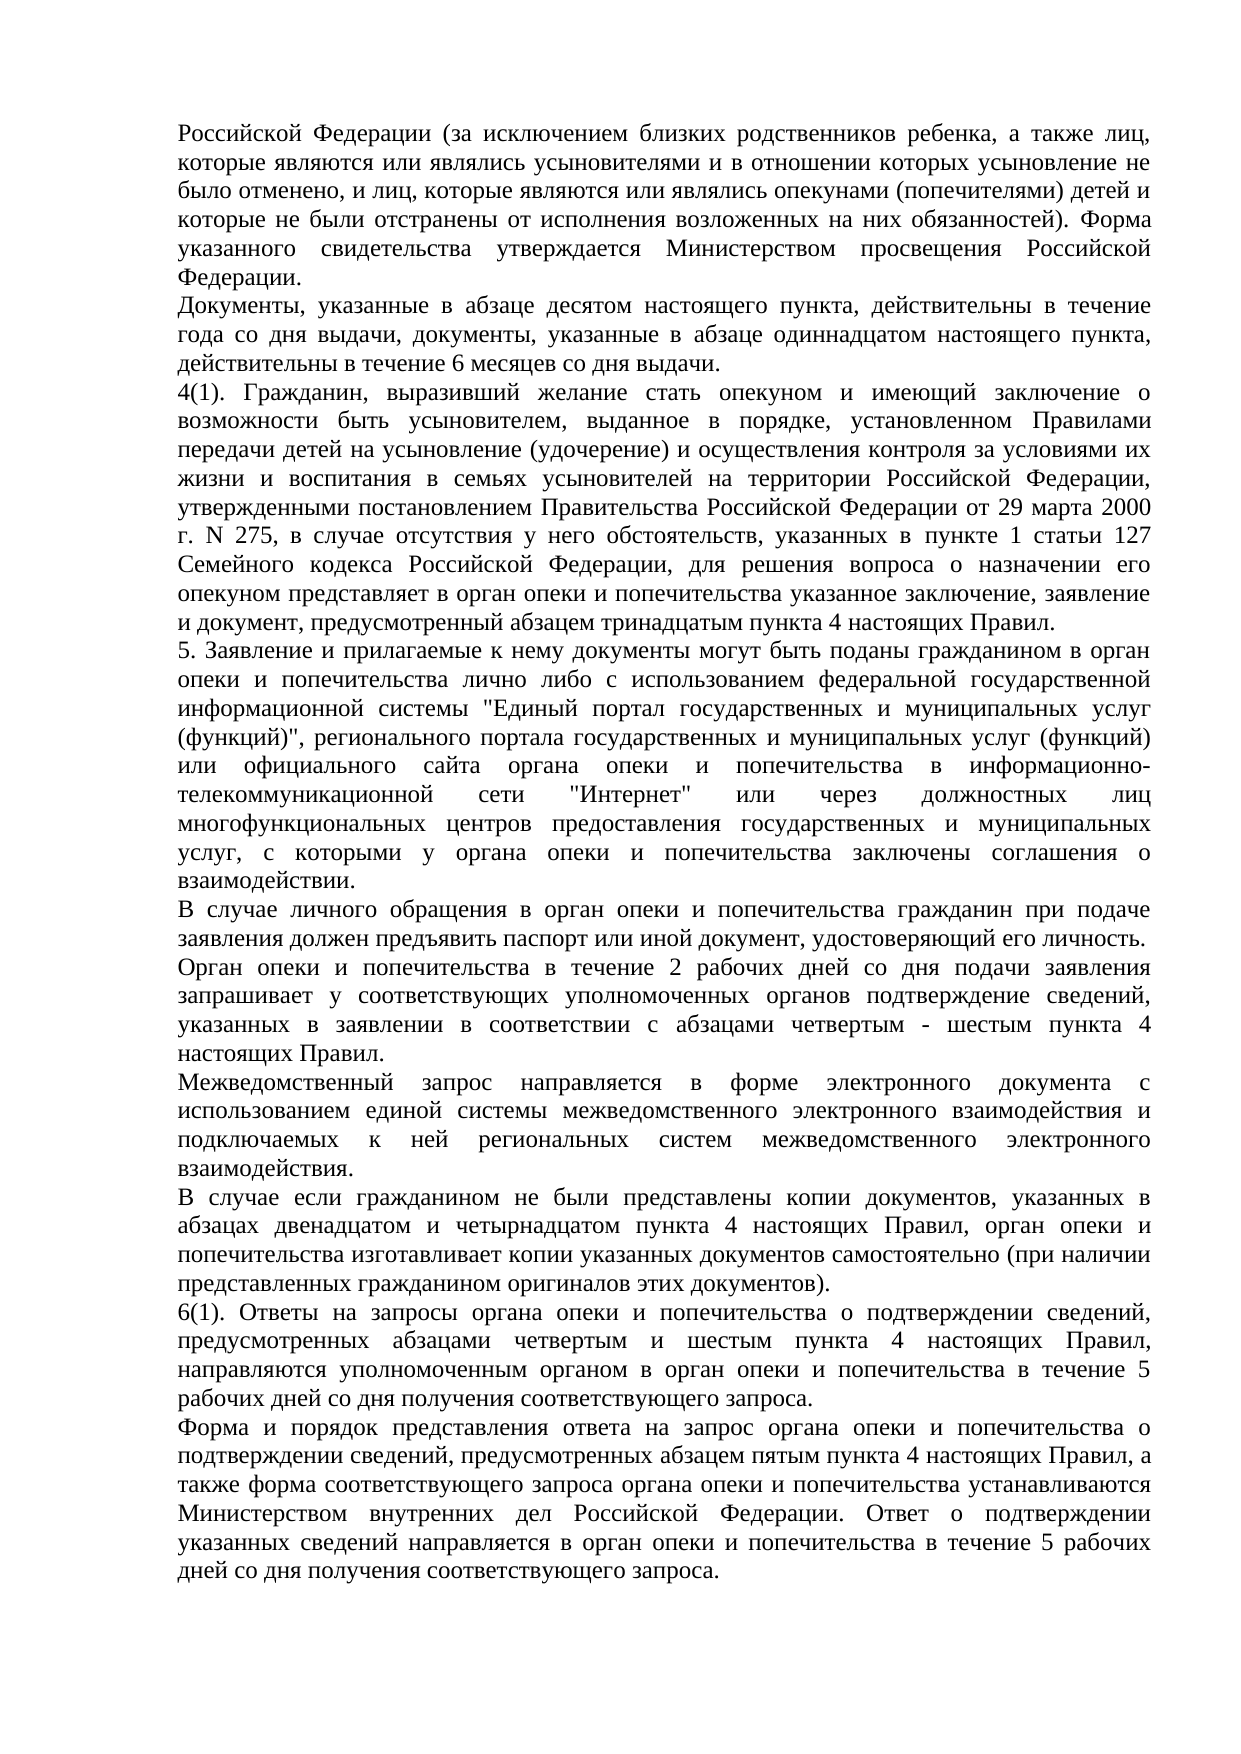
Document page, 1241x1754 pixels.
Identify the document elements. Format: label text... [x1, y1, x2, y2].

text 6(1). Ответы на запросы органа опеки и попечительства о подтверждении сведений, предусмотренных абзацами четвертым и шестым пункта 4 настоящих Правил, направляются уполномоченным органом в орган опеки и попечительства в течение 5 рабочих дней со дня получения соответствующего запроса. [177, 1297, 1152, 1412]
text Межведомственный запрос направляется в форме электронного документа с использованием единой системы межведомственного электронного взаимодействия и подключаемых к ней региональных систем межведомственного электронного взаимодействия. [177, 1067, 1152, 1182]
text В случае личного обращения в орган опеки и попечительства гражданин при подаче заявления должен предъявить паспорт или иной документ, удостоверяющий его личность. [177, 894, 1152, 952]
text Форма и порядок представления ответа на запрос органа опеки и попечительства о подтверждении сведений, предусмотренных абзацем пятым пункта 4 настоящих Правил, а также форма соответствующего запроса органа опеки и попечительства устанавливаются Министерством внутренних дел Российской Федерации. Ответ о подтверждении указанных сведений направляется в орган опеки и попечительства в течение 5 рабочих дней со дня получения соответствующего запроса. [177, 1412, 1152, 1584]
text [177, 118, 1152, 291]
text Документы, указанные в абзаце десятом настоящего пункта, действительны в течение года со дня выдачи, документы, указанные в абзаце одиннадцатом настоящего пункта, действительны в течение 6 месяцев со дня выдачи. [177, 291, 1152, 377]
text 4(1). Гражданин, выразивший желание стать опекуном и имеющий заключение о возможности быть усыновителем, выданное в порядке, установленном Правилами передачи детей на усыновление (удочерение) и осуществления контроля за условиями их жизни и воспитания в семьях усыновителей на территории Российской Федерации, утвержденными постановлением Правительства Российской Федерации от 29 марта 2000 г. N 275, в случае отсутствия у него обстоятельств, указанных в пункте 1 статьи 127 Семейного кодекса Российской Федерации, для решения вопроса о назначении его опекуном представляет в орган опеки и попечительства указанное заключение, заявление и документ, предусмотренный абзацем тринадцатым пункта 4 настоящих Правил. [177, 377, 1152, 636]
text Орган опеки и попечительства в течение 2 рабочих дней со дня подачи заявления запрашивает у соответствующих уполномоченных органов подтверждение сведений, указанных в заявлении в соответствии с абзацами четвертым - шестым пункта 4 настоящих Правил. [177, 952, 1152, 1067]
text В случае если гражданином не были представлены копии документов, указанных в абзацах двенадцатом и четырнадцатом пункта 4 настоящих Правил, орган опеки и попечительства изготавливает копии указанных документов самостоятельно (при наличии представленных гражданином оригиналов этих документов). [177, 1182, 1152, 1297]
text 5. Заявление и прилагаемые к нему документы могут быть поданы гражданином в орган опеки и попечительства лично либо с использованием федеральной государственной информационной системы "Единый портал государственных и муниципальных услуг (функций)", регионального портала государственных и муниципальных услуг (функций) или официального сайта органа опеки и попечительства в информационно-телекоммуникационной сети "Интернет" или через должностных лиц многофункциональных центров предоставления государственных и муниципальных услуг, с которыми у органа опеки и попечительства заключены соглашения о взаимодействии. [177, 636, 1152, 894]
